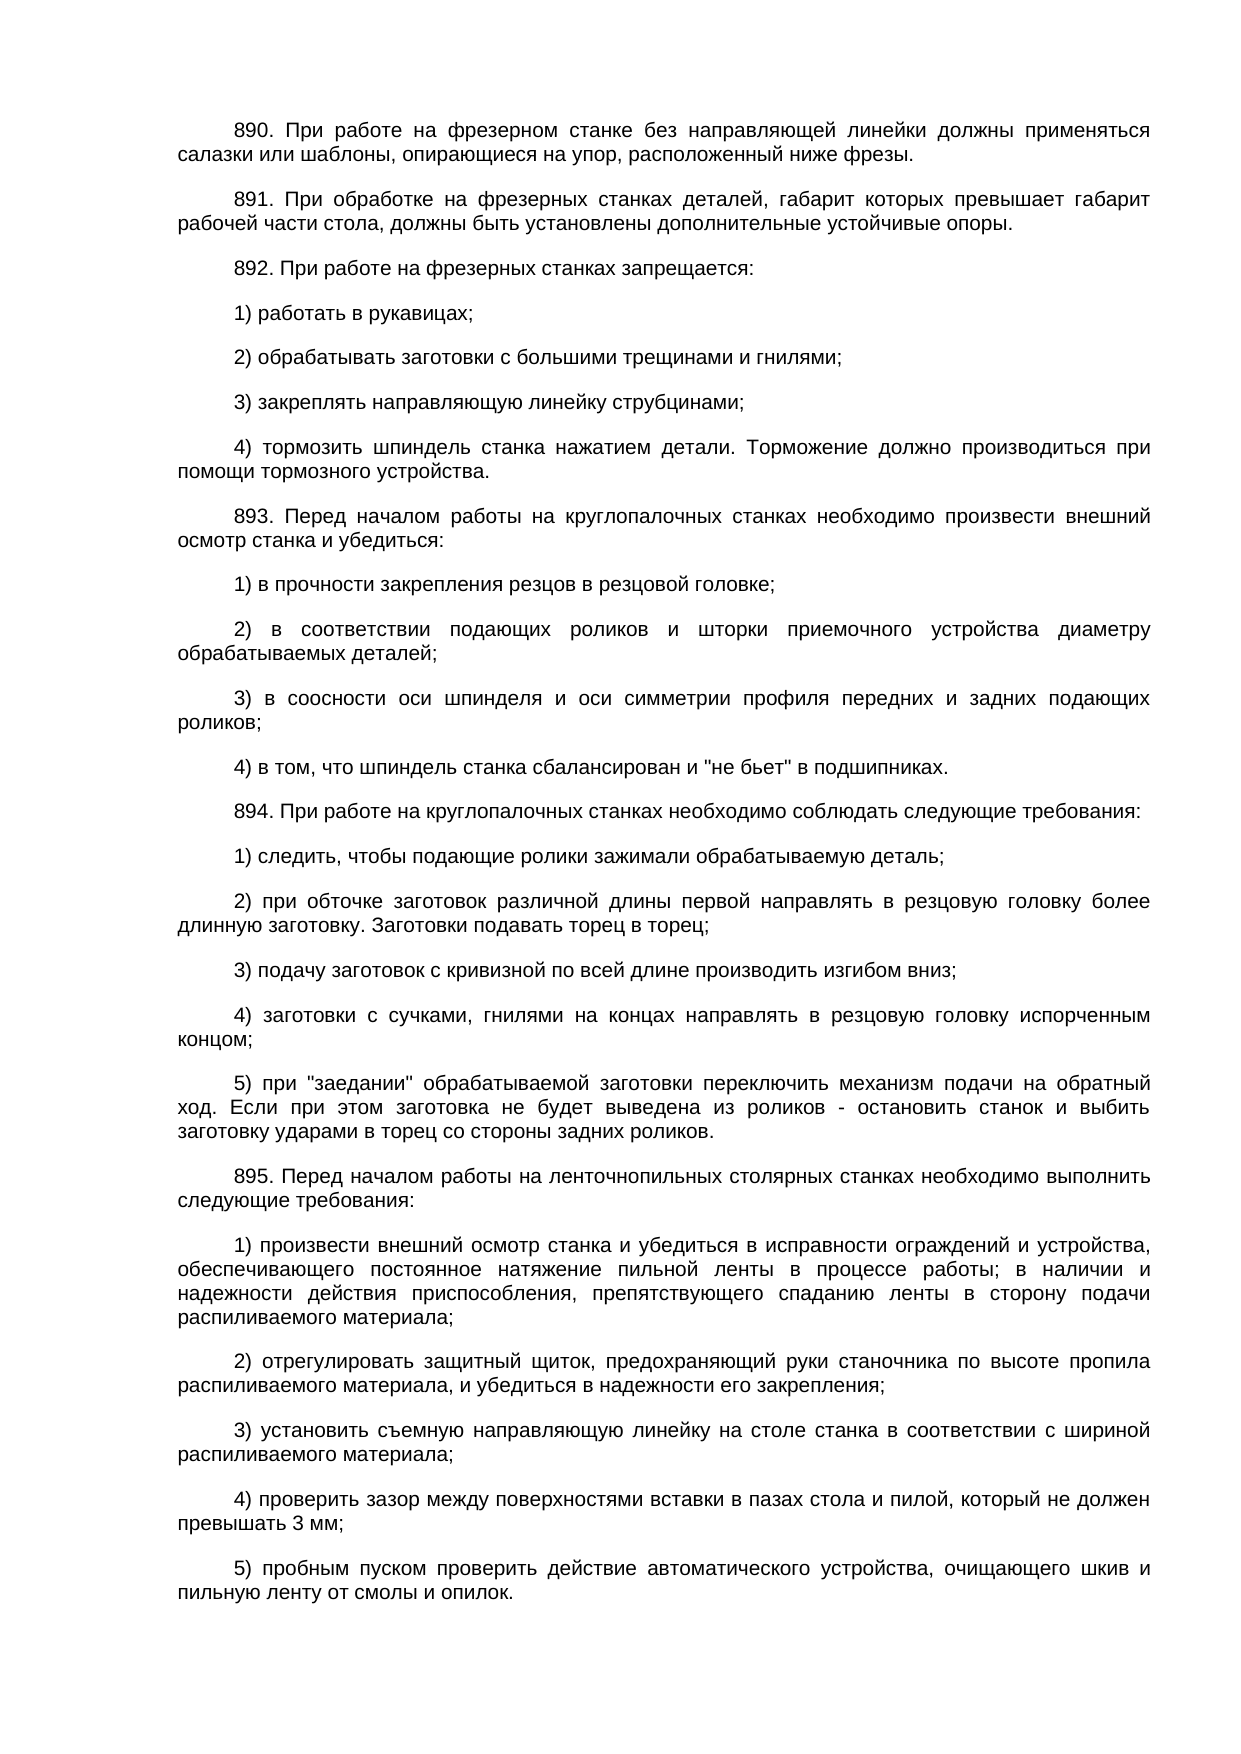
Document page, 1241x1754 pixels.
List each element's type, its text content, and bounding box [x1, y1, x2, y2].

text 4) в том, что шпиндель станка сбалансирован и "не бьет" в подшипниках. [177, 754, 1152, 778]
text 4) проверить зазор между поверхностями вставки в пазах стола и пилой, который не должен превышать 3 мм; [177, 1487, 1152, 1535]
text 3) подачу заготовок с кривизной по всей длине производить изгибом вниз; [177, 958, 1152, 982]
text 5) при "заедании" обрабатываемой заготовки переключить механизм подачи на обратный ход. Если при этом заготовка не будет выведена из роликов - остановить станок и выбить заготовку ударами в торец со стороны задних роликов. [177, 1071, 1152, 1143]
text 895. Перед началом работы на ленточнопильных столярных станках необходимо выполнить следующие требования: [177, 1164, 1152, 1212]
text 894. При работе на круглопалочных станках необходимо соблюдать следующие требования: [177, 799, 1152, 823]
text 4) заготовки с сучками, гнилями на концах направлять в резцовую головку испорченным концом; [177, 1002, 1152, 1050]
text 3) в соосности оси шпинделя и оси симметрии профиля передних и задних подающих роликов; [177, 686, 1152, 734]
text 2) обрабатывать заготовки с большими трещинами и гнилями; [177, 345, 1152, 369]
text 3) закреплять направляющую линейку струбцинами; [177, 390, 1152, 414]
text 1) работать в рукавицах; [177, 300, 1152, 324]
text 1) в прочности закрепления резцов в резцовой головке; [177, 572, 1152, 596]
text 890. При работе на фрезерном станке без направляющей линейки должны применяться салазки или шаблоны, опирающиеся на упор, расположенный ниже фрезы. [177, 118, 1152, 166]
text 2) отрегулировать защитный щиток, предохраняющий руки станочника по высоте пропила распиливаемого материала, и убедиться в надежности его закрепления; [177, 1349, 1152, 1397]
text 893. Перед началом работы на круглопалочных станках необходимо произвести внешний осмотр станка и убедиться: [177, 503, 1152, 551]
text 3) установить съемную направляющую линейку на столе станка в соответствии с шириной распиливаемого материала; [177, 1418, 1152, 1466]
text 2) в соответствии подающих роликов и шторки приемочного устройства диаметру обрабатываемых деталей; [177, 617, 1152, 665]
text 1) следить, чтобы подающие ролики зажимали обрабатываемую деталь; [177, 844, 1152, 868]
text 4) тормозить шпиндель станка нажатием детали. Торможение должно производиться при помощи тормозного устройства. [177, 435, 1152, 483]
text 5) пробным пуском проверить действие автоматического устройства, очищающего шкив и пильную ленту от смолы и опилок. [177, 1556, 1152, 1603]
text 891. При обработке на фрезерных станках деталей, габарит которых превышает габарит рабочей части стола, должны быть установлены дополнительные устойчивые опоры. [177, 187, 1152, 235]
text 2) при обточке заготовок различной длины первой направлять в резцовую головку более длинную заготовку. Заготовки подавать торец в торец; [177, 889, 1152, 937]
text 892. При работе на фрезерных станках запрещается: [177, 256, 1152, 279]
text 1) произвести внешний осмотр станка и убедиться в исправности ограждений и устройства, обеспечивающего постоянное натяжение пильной ленты в процессе работы; в наличии и надежности действия приспособления, препятствующего спаданию ленты в сторону подачи распиливаемого материала; [177, 1233, 1152, 1328]
